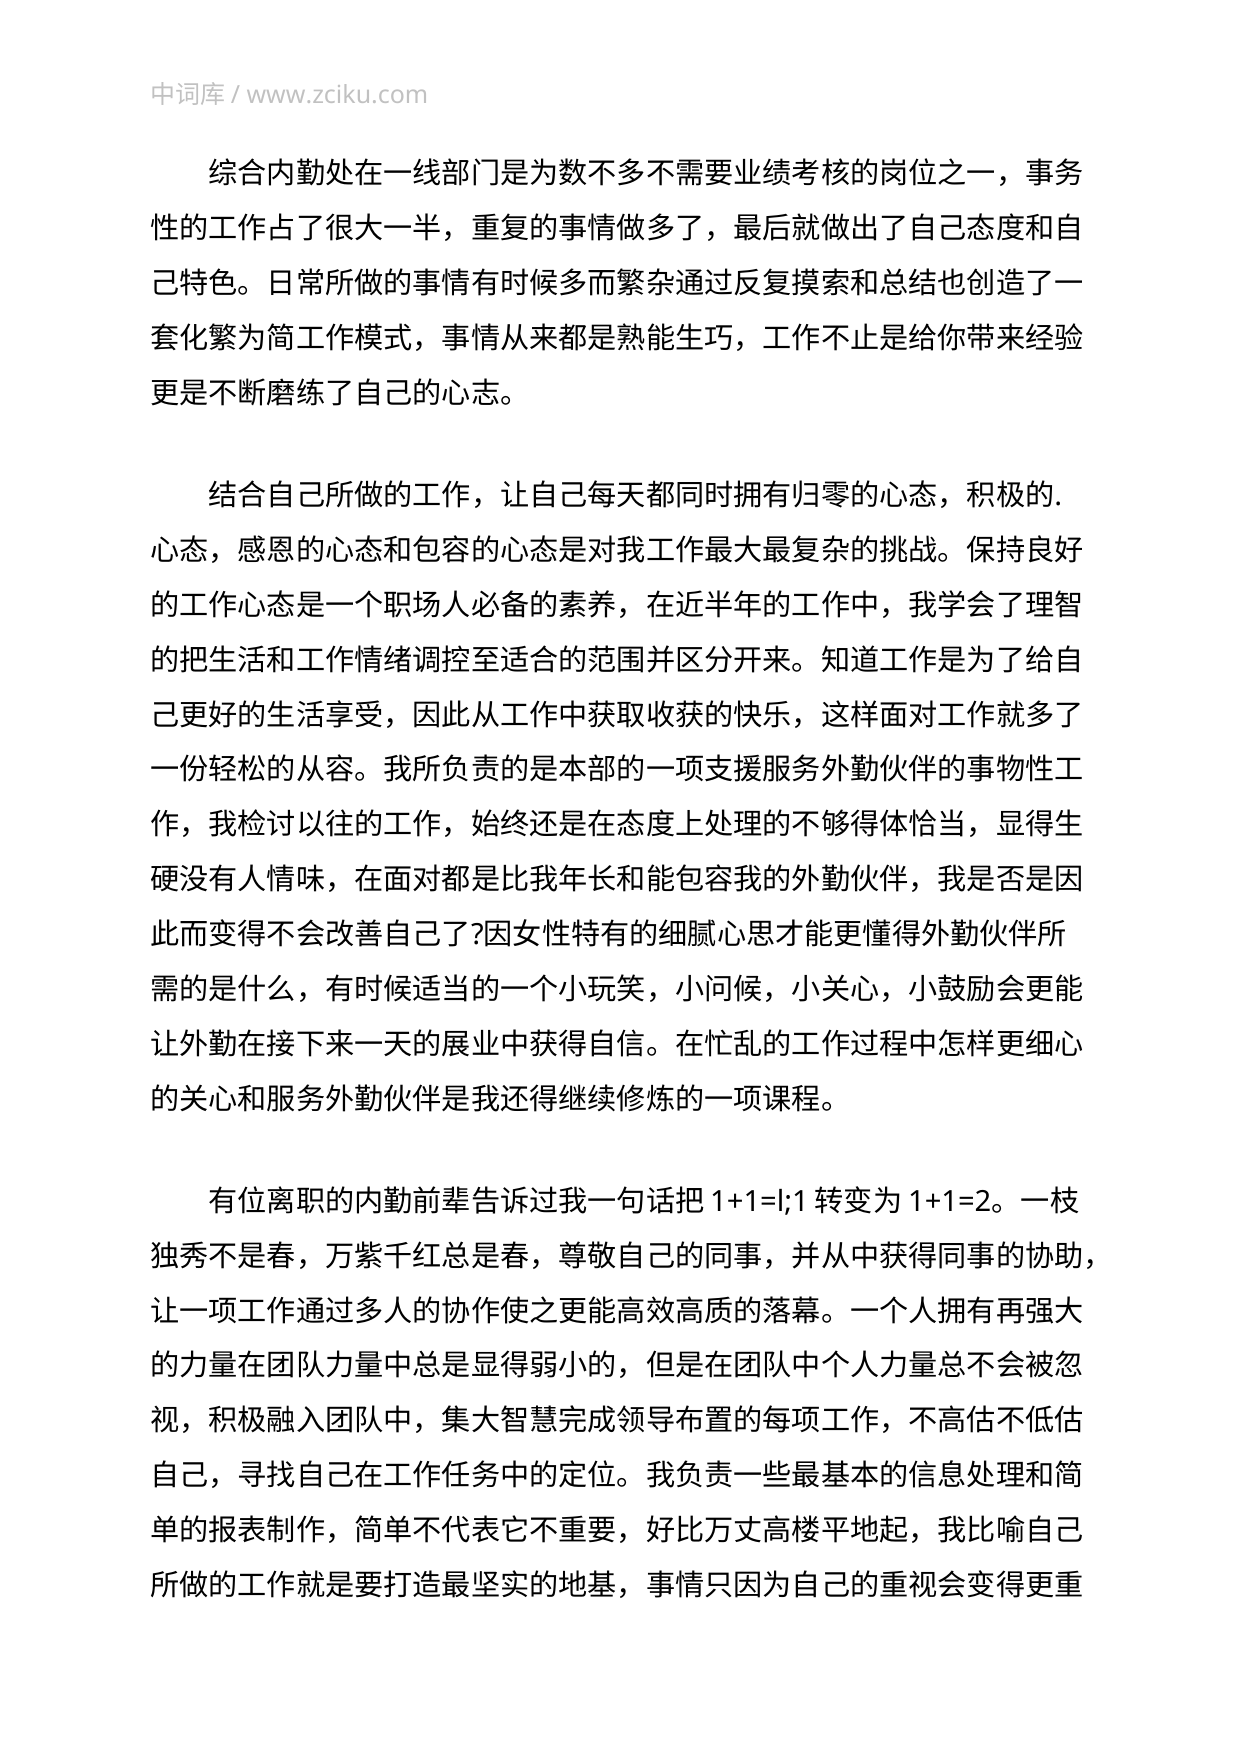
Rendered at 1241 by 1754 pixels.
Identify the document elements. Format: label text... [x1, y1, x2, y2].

text 结合自己所做的工作，让自己每天都同时拥有归零的心态，积极的.心态，感恩的心态和包容的心态是对我工作最大最复杂的挑战。保持良好的工作心态是一个职场人必备的素养，在近半年的工作中，我学会了理智的把生活和工作情绪调控至适合的范围并区分开来。知道工作是为了给自己更好的生活享受，因此从工作中获取收获的快乐，这样面对工作就多了一份轻松的从容。我所负责的是本部的一项支援服务外勤伙伴的事物性工作，我检讨以往的工作，始终还是在态度上处理的不够得体恰当，显得生硬没有人情味，在面对都是比我年长和能包容我的外勤伙伴，我是否是因此而变得不会改善自己了?因女性特有的细腻心思才能更懂得外勤伙伴所需的是什么，有时候适当的一个小玩笑，小问候，小关心，小鼓励会更能让外勤在接下来一天的展业中获得自信。在忙乱的工作过程中怎样更细心的关心和服务外勤伙伴是我还得继续修炼的一项课程。 [150, 471, 1090, 1118]
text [150, 1177, 1090, 1604]
text 综合内勤处在一线部门是为数不多不需要业绩考核的岗位之一，事务性的工作占了很大一半，重复的事情做多了，最后就做出了自己态度和自己特色。日常所做的事情有时候多而繁杂通过反复摸索和总结也创造了一套化繁为简工作模式，事情从来都是熟能生巧，工作不止是给你带来经验更是不断磨练了自己的心志。 [150, 150, 1090, 412]
